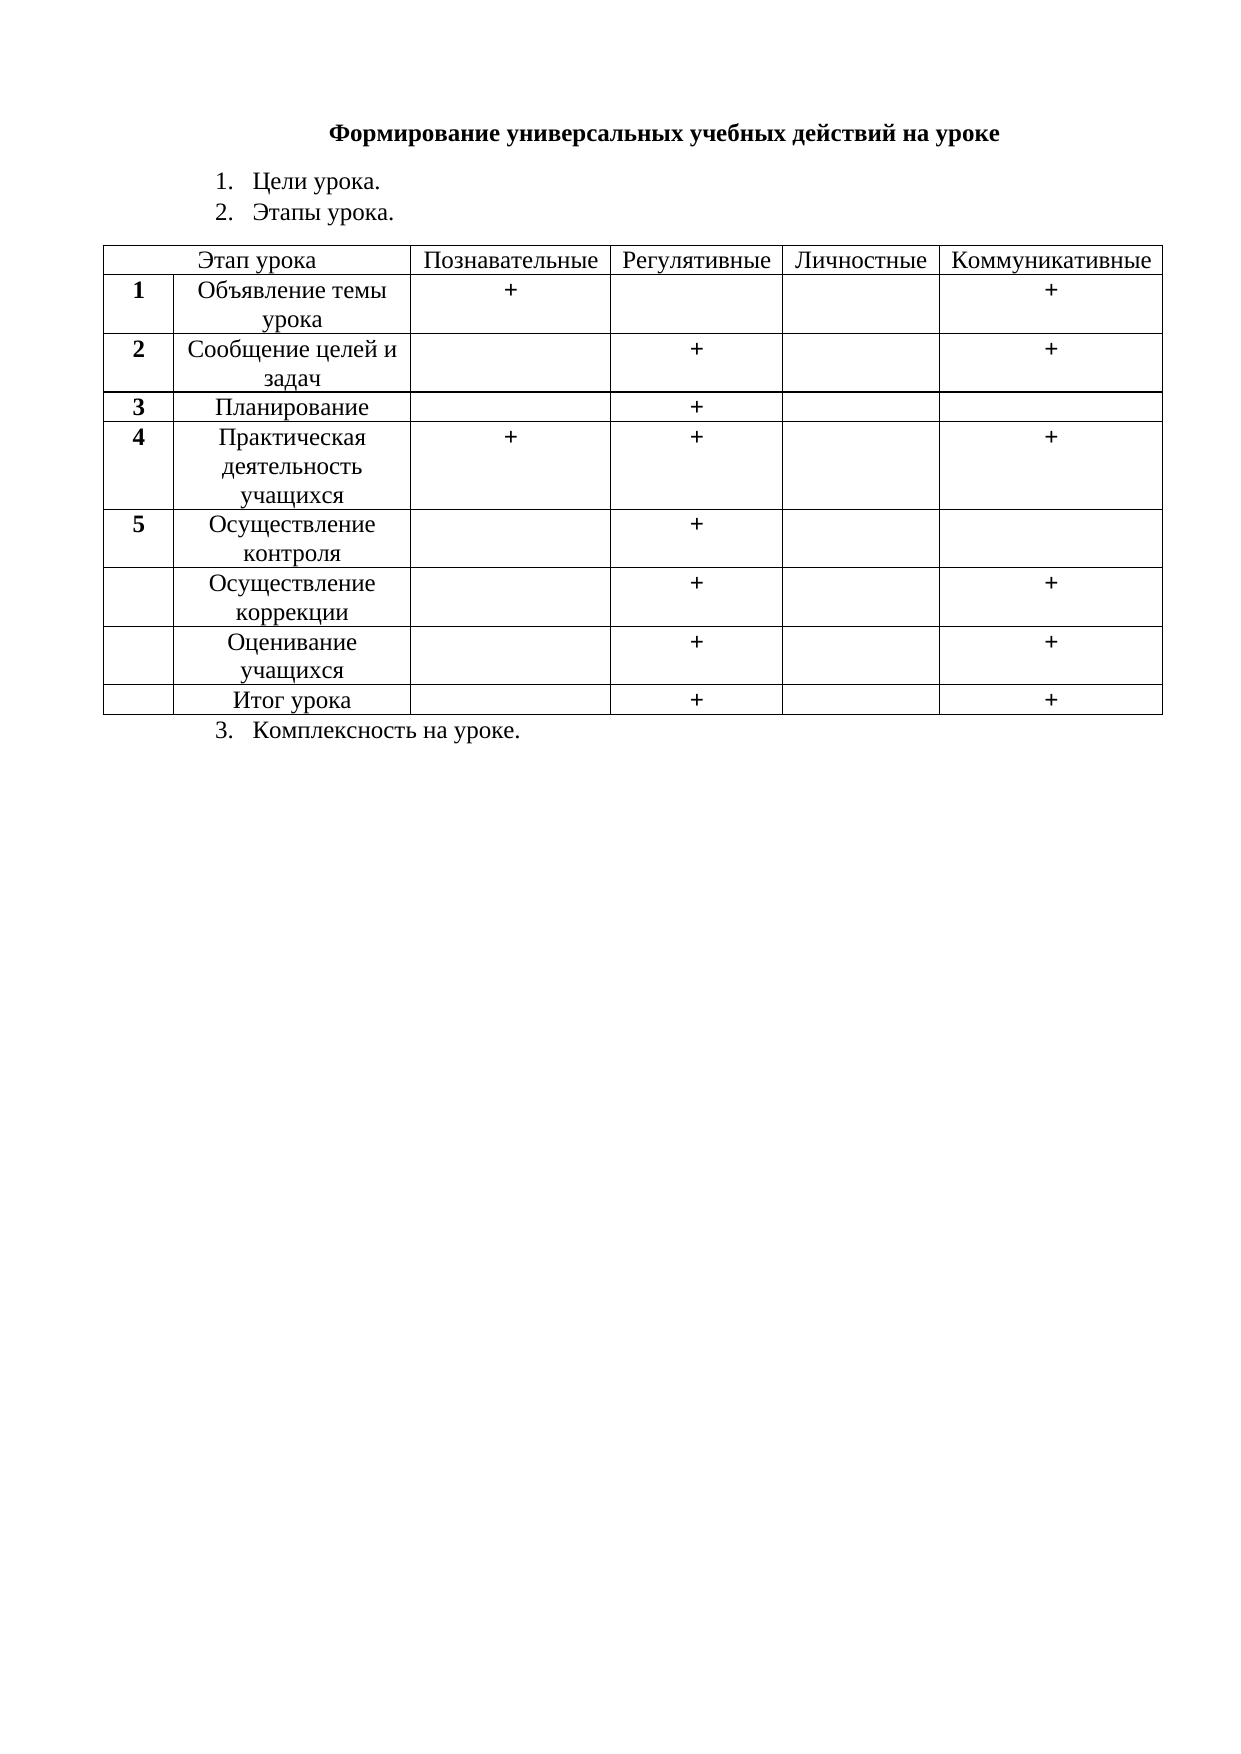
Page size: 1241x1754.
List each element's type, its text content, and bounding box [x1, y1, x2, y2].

table_cell Сообщение целей и задач [174, 334, 410, 391]
list Комплексность на уроке. [215, 715, 1152, 744]
table_cell + [940, 627, 1162, 684]
table_cell [411, 685, 610, 714]
table_cell + [611, 568, 782, 626]
table_cell Осуществление контроля [174, 510, 410, 567]
text Формирование универсальных учебных действий на уроке [177, 118, 1152, 147]
table_cell [411, 393, 610, 421]
table_cell [783, 627, 939, 684]
table_cell [411, 627, 610, 684]
table_cell + [411, 275, 610, 333]
table_cell [411, 510, 610, 567]
table_cell [411, 334, 610, 391]
table_cell Практическая деятельность учащихся [174, 422, 410, 508]
table_cell + [611, 334, 782, 391]
table_cell + [940, 568, 1162, 626]
table_cell 3 [104, 393, 173, 421]
table_header Познавательные [411, 246, 610, 274]
table_header Личностные [783, 246, 939, 274]
table_cell [783, 510, 939, 567]
table_cell + [940, 422, 1162, 508]
table_cell + [611, 510, 782, 567]
table_cell [104, 627, 173, 684]
table_cell 2 [104, 334, 173, 391]
table_cell + [940, 334, 1162, 391]
table_cell [783, 334, 939, 391]
table_cell [783, 275, 939, 333]
table_cell Объявление темы урока [174, 275, 410, 333]
table_cell [783, 568, 939, 626]
table_header Коммуникативные [940, 246, 1162, 274]
table_cell [783, 685, 939, 714]
table_cell [104, 568, 173, 626]
table_cell [940, 510, 1162, 567]
table_cell [783, 422, 939, 508]
table_cell + [611, 422, 782, 508]
table_cell [611, 275, 782, 333]
table_cell 1 [104, 275, 173, 333]
table_cell + [611, 627, 782, 684]
table_cell + [411, 422, 610, 508]
table_cell 5 [104, 510, 173, 567]
table_cell [783, 393, 939, 421]
table_cell Планирование [174, 393, 410, 421]
table_cell Оценивание учащихся [174, 627, 410, 684]
table_header Регулятивные [611, 246, 782, 274]
table_cell [104, 685, 173, 714]
table_cell + [940, 685, 1162, 714]
table_cell Осуществление коррекции [174, 568, 410, 626]
table_cell 4 [104, 422, 173, 508]
table_cell + [611, 685, 782, 714]
table_cell [940, 393, 1162, 421]
list Цели урока. [215, 166, 1152, 194]
table_cell Итог урока [174, 685, 410, 714]
table_cell + [940, 275, 1162, 333]
list Этапы урока. [215, 197, 1152, 226]
table_cell [411, 568, 610, 626]
table_cell + [611, 393, 782, 421]
table_header Этап урока [104, 246, 410, 274]
